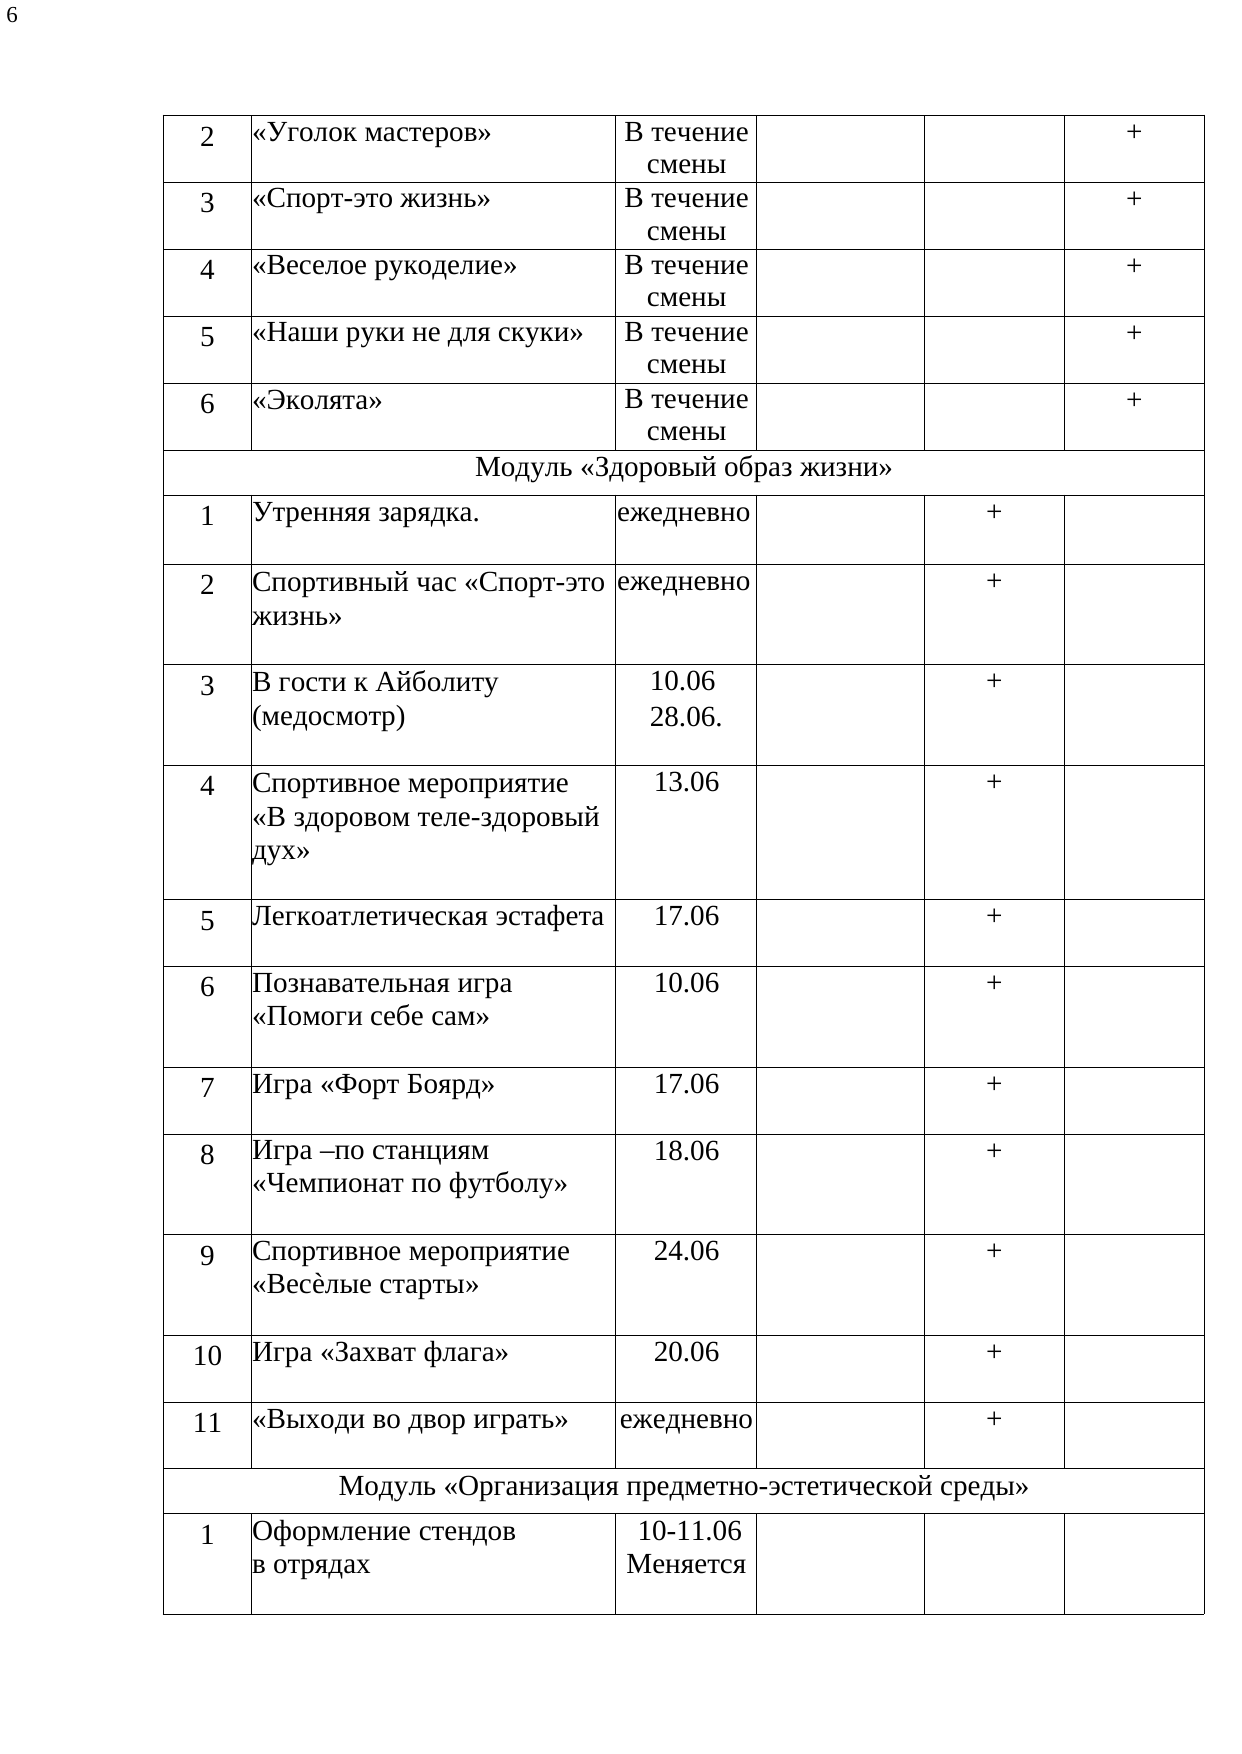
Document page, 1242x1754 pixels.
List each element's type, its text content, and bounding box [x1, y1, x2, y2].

table_cell 17.06 [616, 1068, 756, 1133]
table_cell [1065, 496, 1204, 563]
table_cell 6 [164, 967, 251, 1067]
table_cell [757, 496, 924, 563]
table_cell [757, 317, 924, 383]
table_cell [925, 317, 1064, 383]
table_cell [1065, 1403, 1204, 1468]
table_cell [757, 183, 924, 248]
table_cell + [1065, 183, 1204, 248]
table_cell 5 [164, 317, 251, 383]
table_cell [925, 250, 1064, 316]
table_cell Спортивный час «Спорт-это жизнь» [252, 565, 615, 664]
table_cell 3 [164, 183, 251, 248]
table_cell Игра «Захват флага» [252, 1336, 615, 1401]
table_cell 24.06 [616, 1235, 756, 1334]
table_cell ежедневно [616, 565, 756, 664]
table_cell 18.06 [616, 1135, 756, 1234]
table_header «Уголок мастеров» [252, 116, 615, 182]
table_cell [1065, 766, 1204, 899]
table_cell + [925, 1235, 1064, 1334]
table_cell Модуль «Здоровый образ жизни» [164, 451, 1204, 494]
table_cell [757, 1068, 924, 1133]
table_cell [757, 565, 924, 664]
table_cell 10-11.06 Меняется [616, 1514, 756, 1614]
table_cell [925, 1514, 1064, 1614]
table_cell [1065, 900, 1204, 966]
table_cell 7 [164, 1068, 251, 1133]
table_cell [757, 384, 924, 450]
table_cell + [1065, 250, 1204, 316]
table_cell [757, 1336, 924, 1401]
table_cell + [925, 1135, 1064, 1234]
table_cell Утренняя зарядка. [252, 496, 615, 563]
table_cell [757, 1235, 924, 1334]
table_cell Игра «Форт Боярд» [252, 1068, 615, 1133]
table_cell + [925, 665, 1064, 765]
table_cell [757, 766, 924, 899]
table_cell [757, 1514, 924, 1614]
table_cell «Веселое рукоделие» [252, 250, 615, 316]
table_cell + [925, 1403, 1064, 1468]
table_cell В гости к Айболиту (медосмотр) [252, 665, 615, 765]
table_cell [757, 1403, 924, 1468]
table_cell Оформление стендов в отрядах [252, 1514, 615, 1614]
table_cell 8 [164, 1135, 251, 1234]
table_header В течение смены [616, 116, 756, 182]
table_cell [757, 967, 924, 1067]
table_cell В течение смены [616, 384, 756, 450]
table_cell В течение смены [616, 317, 756, 383]
table_cell [1065, 1514, 1204, 1614]
table_cell + [925, 967, 1064, 1067]
table_cell [925, 183, 1064, 248]
table_cell [757, 900, 924, 966]
table_cell [1065, 565, 1204, 664]
table_header 2 [164, 116, 251, 182]
table_cell Игра –по станциям «Чемпионат по футболу» [252, 1135, 615, 1234]
table_header + [1065, 116, 1204, 182]
table_cell + [925, 496, 1064, 563]
table_header [757, 116, 924, 182]
table_cell «Спорт-это жизнь» [252, 183, 615, 248]
table_cell 1 [164, 496, 251, 563]
table_cell + [925, 766, 1064, 899]
table_cell + [1065, 384, 1204, 450]
table_cell [1065, 665, 1204, 765]
table_cell 10.06 28.06. [616, 665, 756, 765]
table_cell 4 [164, 250, 251, 316]
table_cell 2 [164, 565, 251, 664]
table_cell 9 [164, 1235, 251, 1334]
table_cell [1065, 1068, 1204, 1133]
table_cell + [925, 1068, 1064, 1133]
table_cell 4 [164, 766, 251, 899]
table_cell + [1065, 317, 1204, 383]
table_cell + [925, 565, 1064, 664]
table_cell ежедневно [616, 496, 756, 563]
table_cell 20.06 [616, 1336, 756, 1401]
table_cell [925, 384, 1064, 450]
table_cell [757, 1135, 924, 1234]
table_cell + [925, 1336, 1064, 1401]
table_cell [1065, 1235, 1204, 1334]
table_cell «Эколята» [252, 384, 615, 450]
table_cell [757, 665, 924, 765]
table_cell 13.06 [616, 766, 756, 899]
table_cell 11 [164, 1403, 251, 1468]
table_cell 5 [164, 900, 251, 966]
table_cell «Выходи во двор играть» [252, 1403, 615, 1468]
table_cell Спортивное мероприятие «В здоровом теле-здоровый дух» [252, 766, 615, 899]
table_cell 17.06 [616, 900, 756, 966]
table_cell 1 [164, 1514, 251, 1614]
table_cell [757, 250, 924, 316]
table_cell Познавательная игра «Помоги себе сам» [252, 967, 615, 1067]
table_cell 10 [164, 1336, 251, 1401]
table_cell 6 [164, 384, 251, 450]
table_cell Спортивное мероприятие «Весѐлые старты» [252, 1235, 615, 1334]
table_cell Легкоатлетическая эстафета [252, 900, 615, 966]
table_cell ежедневно [616, 1403, 756, 1468]
table_header [925, 116, 1064, 182]
table_cell Модуль «Организация предметно-эстетической среды» [164, 1469, 1204, 1513]
table_cell [1065, 967, 1204, 1067]
table_cell «Наши руки не для скуки» [252, 317, 615, 383]
table_cell + [925, 900, 1064, 966]
table_cell [1065, 1135, 1204, 1234]
table_cell В течение смены [616, 183, 756, 248]
table_cell [1065, 1336, 1204, 1401]
table_cell В течение смены [616, 250, 756, 316]
table_cell 3 [164, 665, 251, 765]
table_cell 10.06 [616, 967, 756, 1067]
